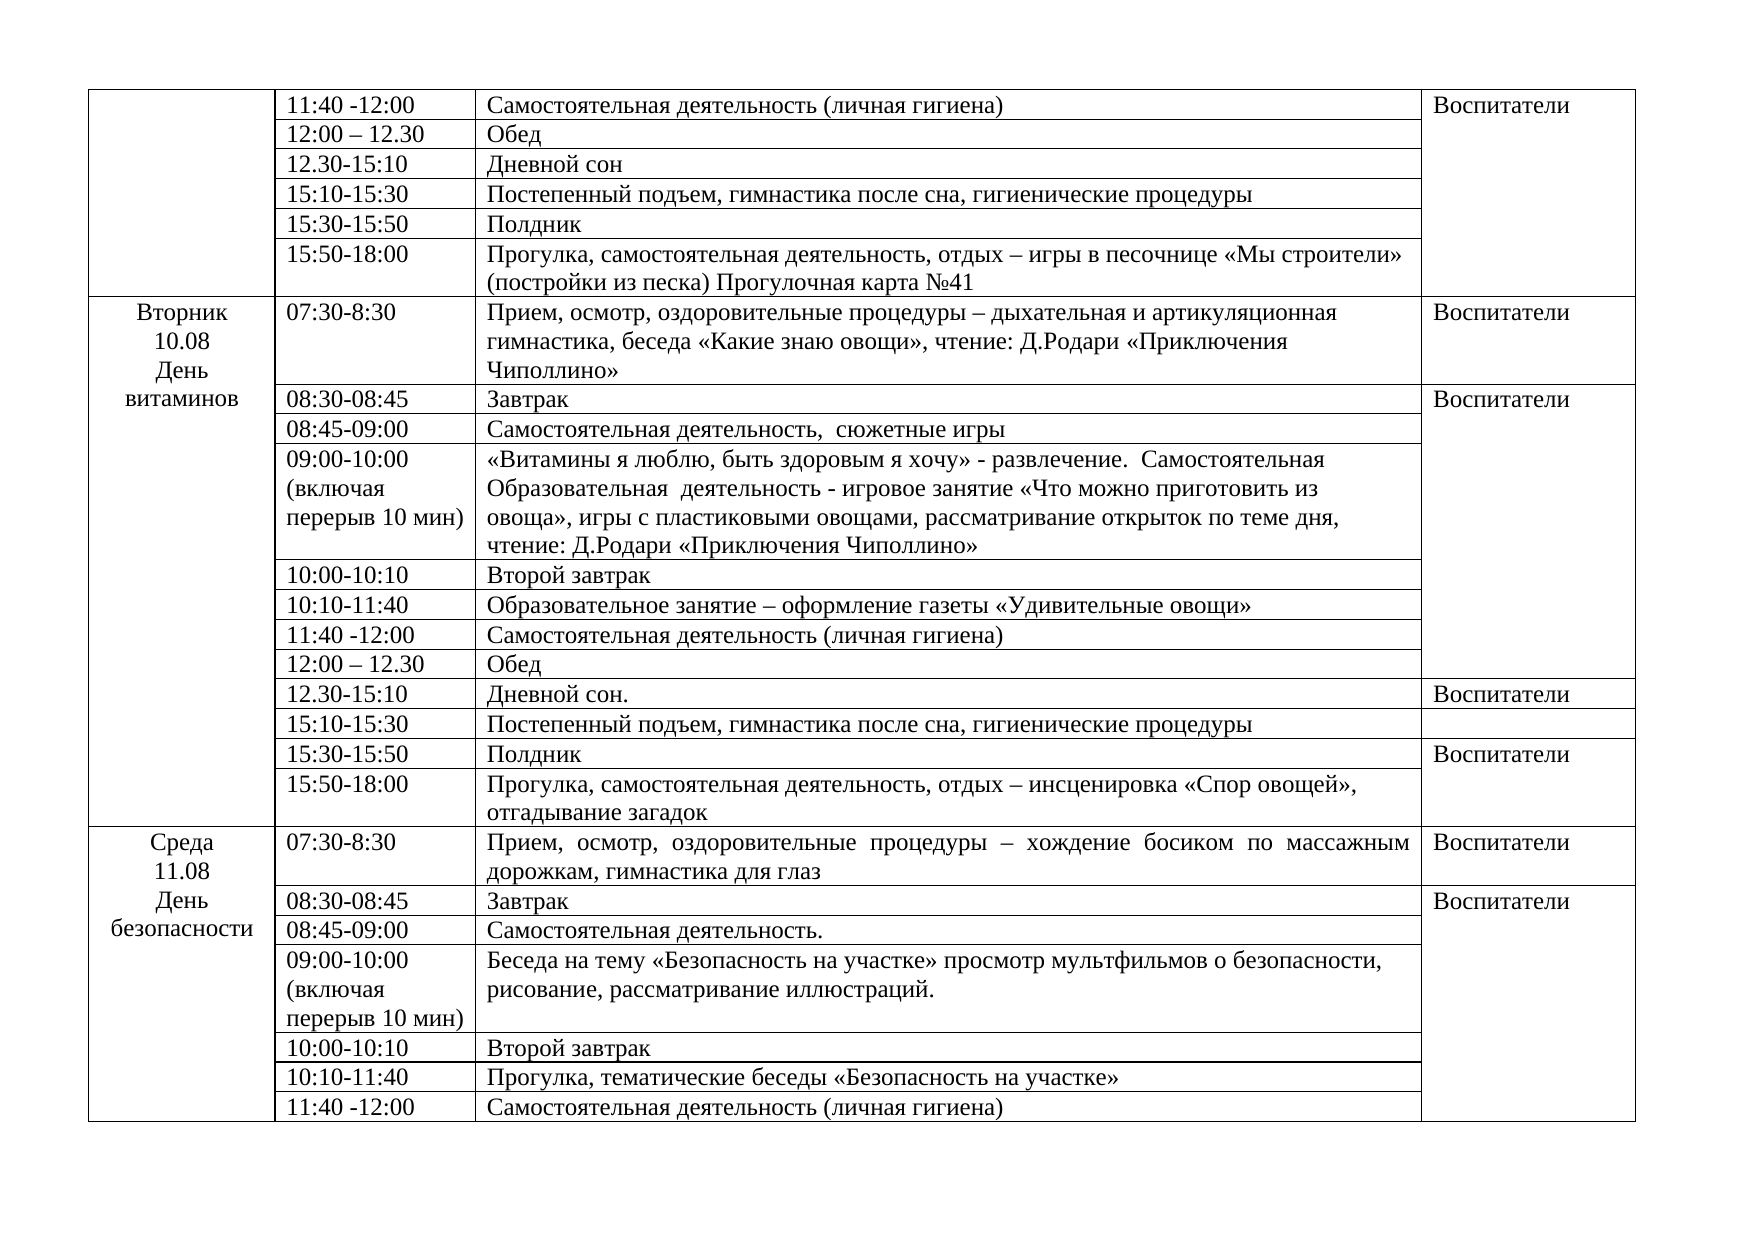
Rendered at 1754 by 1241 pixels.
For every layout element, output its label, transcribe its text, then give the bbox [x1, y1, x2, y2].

table_cell Завтрак [476, 385, 1421, 413]
table_cell 11:40 -12:00 [276, 1092, 475, 1121]
table_cell 12:00 – 12.30 [276, 120, 475, 148]
table_cell 10:10-11:40 [276, 590, 475, 619]
table_cell 12.30-15:10 [276, 679, 475, 708]
table_cell 10:10-11:40 [276, 1063, 475, 1091]
table_cell Прием, осмотр, оздоровительные процедуры – хождение босиком по массажным дорожкам, гимнастика для глаз [476, 827, 1421, 885]
table_cell Среда 11.08 День безопасности [89, 827, 274, 1121]
table_cell Прогулка, самостоятельная деятельность, отдых – инсценировка «Спор овощей», отгадывание загадок [476, 769, 1421, 826]
table_cell Воспитатели [1422, 385, 1635, 678]
table_cell Завтрак [476, 886, 1421, 914]
table_cell 08:30-08:45 [276, 886, 475, 914]
table_cell Воспитатели [1422, 739, 1635, 826]
table_cell Прогулка, самостоятельная деятельность, отдых – игры в песочнице «Мы строители» (постройки из песка) Прогулочная карта №41 [476, 239, 1421, 296]
table_cell Беседа на тему «Безопасность на участке» просмотр мультфильмов о безопасности, рисование, рассматривание иллюстраций. [476, 945, 1421, 1032]
table_cell 07:30-8:30 [276, 297, 475, 383]
table_cell 15:10-15:30 [276, 179, 475, 208]
table_cell 10:00-10:10 [276, 1033, 475, 1061]
table_cell Полдник [476, 209, 1421, 238]
table_cell Полдник [476, 739, 1421, 768]
table_cell 07:30-8:30 [276, 827, 475, 885]
table_cell 15:10-15:30 [276, 709, 475, 738]
table_cell 09:00-10:00 (включая перерыв 10 мин) [276, 945, 475, 1032]
table_cell 11:40 -12:00 [276, 620, 475, 648]
table_cell Воспитатели [1422, 297, 1635, 383]
table_cell 11:40 -12:00 [276, 90, 475, 118]
table_cell Прием, осмотр, оздоровительные процедуры – дыхательная и артикуляционная гимнастика, беседа «Какие знаю овощи», чтение: Д.Родари «Приключения Чиполлино» [476, 297, 1421, 383]
table_cell 08:45-09:00 [276, 414, 475, 443]
table_cell Образовательное занятие – оформление газеты «Удивительные овощи» [476, 590, 1421, 619]
table_cell 12.30-15:10 [276, 149, 475, 178]
table_cell Воспитатели [1422, 90, 1635, 296]
table_cell Вторник 10.08 День витаминов [89, 297, 274, 826]
table_cell 15:50-18:00 [276, 239, 475, 296]
table_cell 08:45-09:00 [276, 916, 475, 944]
table_cell Самостоятельная деятельность (личная гигиена) [476, 1092, 1421, 1121]
table_cell «Витамины я люблю, быть здоровым я хочу» - развлечение. Самостоятельная Образовательная деятельность - игровое занятие «Что можно приготовить из овоща», игры с пластиковыми овощами, рассматривание открыток по теме дня, чтение: Д.Родари «Приключения Чиполлино» [476, 444, 1421, 559]
table_cell 10:00-10:10 [276, 560, 475, 589]
table_cell 15:30-15:50 [276, 739, 475, 768]
table_cell Обед [476, 650, 1421, 678]
table_cell Самостоятельная деятельность. [476, 916, 1421, 944]
table_cell Дневной сон. [476, 679, 1421, 708]
table_cell [1422, 709, 1635, 738]
table_cell 15:30-15:50 [276, 209, 475, 238]
table_cell 15:50-18:00 [276, 769, 475, 826]
table_cell Второй завтрак [476, 1033, 1421, 1061]
table_cell 08:30-08:45 [276, 385, 475, 413]
table_cell Дневной сон [476, 149, 1421, 178]
table_cell Обед [476, 120, 1421, 148]
table_cell Воспитатели [1422, 679, 1635, 708]
table_cell 12:00 – 12.30 [276, 650, 475, 678]
table_cell Прогулка, тематические беседы «Безопасность на участке» [476, 1063, 1421, 1091]
table_cell Постепенный подъем, гимнастика после сна, гигиенические процедуры [476, 179, 1421, 208]
table_cell Самостоятельная деятельность (личная гигиена) [476, 620, 1421, 648]
table_cell Самостоятельная деятельность (личная гигиена) [476, 90, 1421, 118]
table_cell Постепенный подъем, гимнастика после сна, гигиенические процедуры [476, 709, 1421, 738]
table_cell Самостоятельная деятельность, сюжетные игры [476, 414, 1421, 443]
table_cell Воспитатели [1422, 886, 1635, 1121]
table_cell 09:00-10:00 (включая перерыв 10 мин) [276, 444, 475, 559]
table_cell Воспитатели [1422, 827, 1635, 885]
table_cell Второй завтрак [476, 560, 1421, 589]
